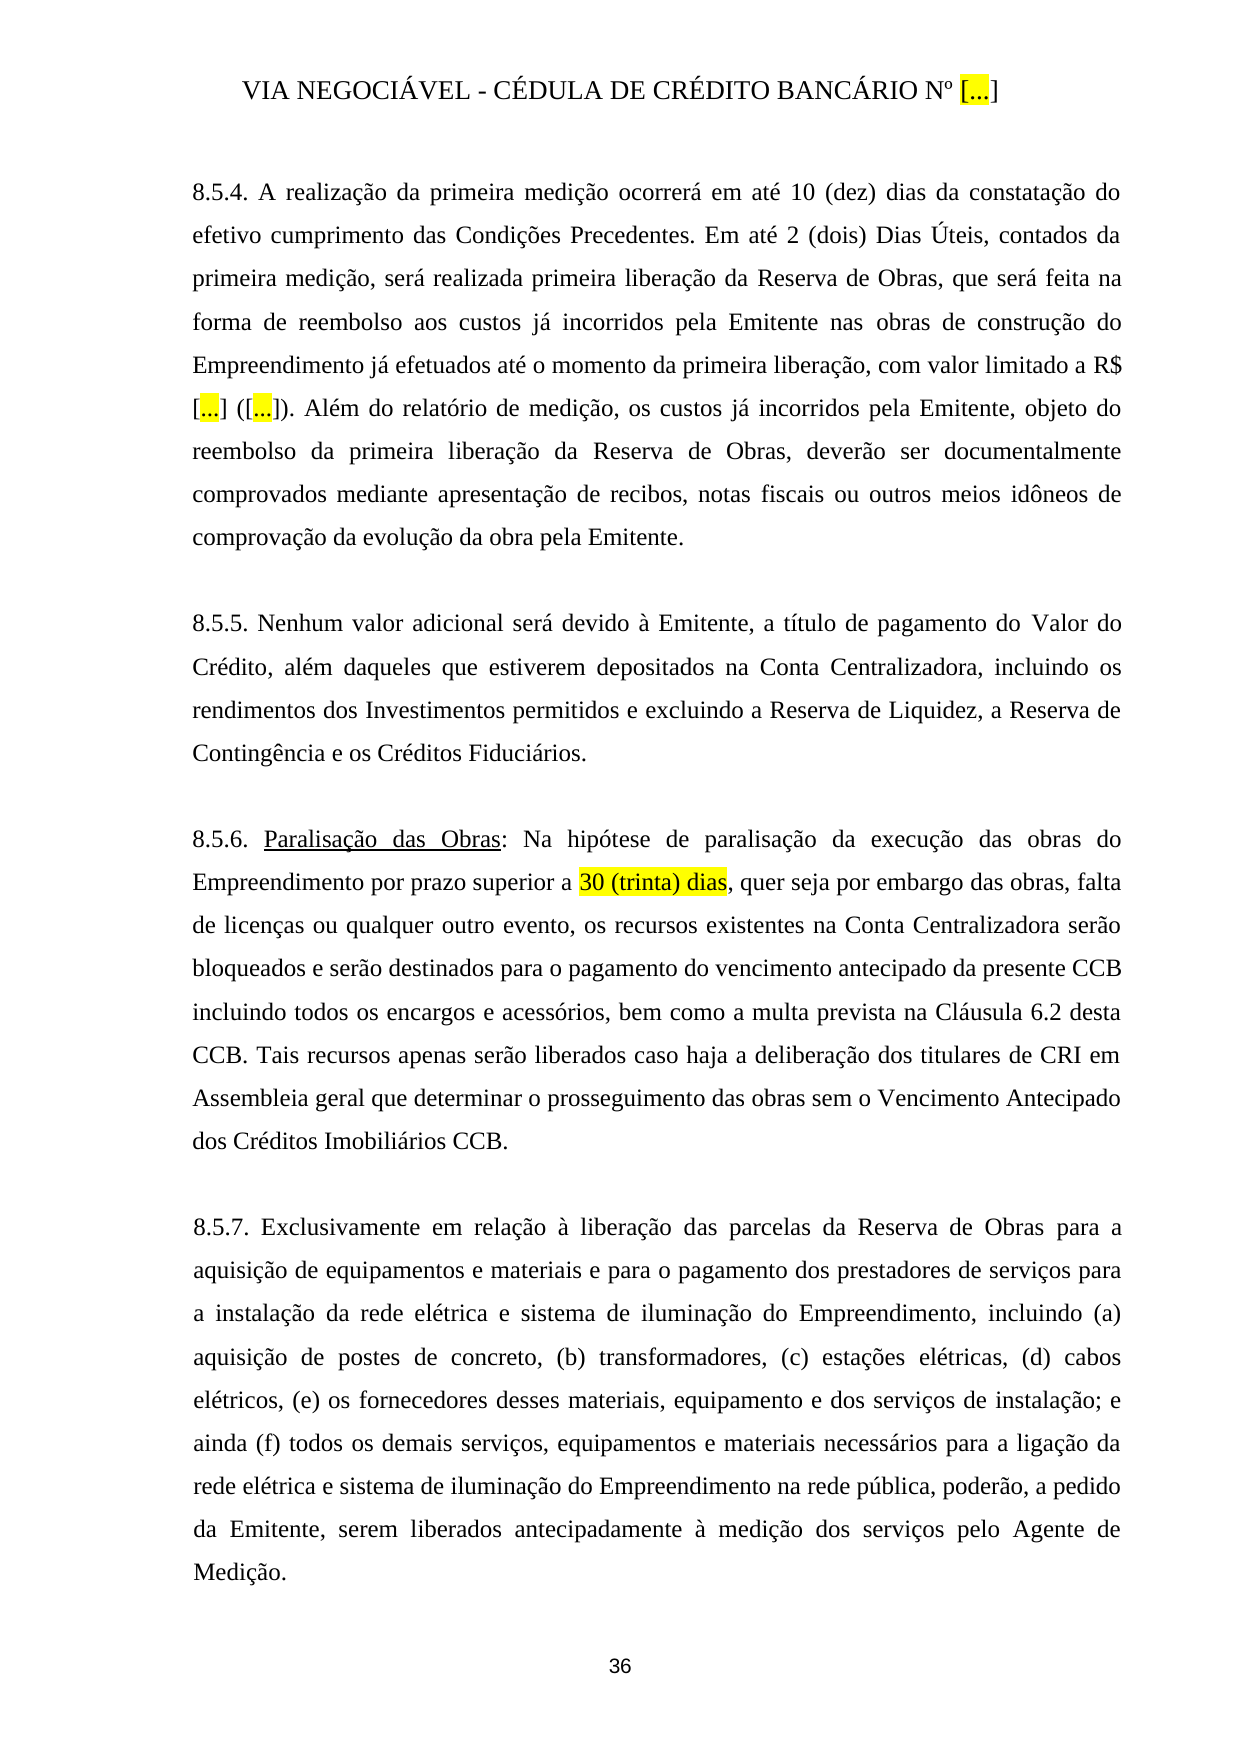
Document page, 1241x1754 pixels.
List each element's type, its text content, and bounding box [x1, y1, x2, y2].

text 8.5.5. Nenhum valor adicional será devido à Emitente, a título de pagamento do Valor do Crédito, além daqueles que estiverem depositados na Conta Centralizadora, incluindo os rendimentos dos Investimentos permitidos e excluindo a Reserva de Liquidez, a Reserva de Contingência e os Créditos Fiduciários. [192, 608, 1122, 767]
text 8.5.7. Exclusivamente em relação à liberação das parcelas da Reserva de Obras para a aquisição de equipamentos e materiais e para o pagamento dos prestadores de serviços para a instalação da rede elétrica e sistema de iluminação do Empreendimento, incluindo (a) aquisição de postes de concreto, (b) transformadores, (c) estações elétricas, (d) cabos elétricos, (e) os fornecedores desses materiais, equipamento e dos serviços de instalação; e ainda (f) todos os demais serviços, equipamentos e materiais necessários para a ligação da rede elétrica e sistema de iluminação do Empreendimento na rede pública, poderão, a pedido da Emitente, serem liberados antecipadamente à medição dos serviços pelo Agente de Medição. [193, 1212, 1122, 1586]
text 8.5.4. A realização da primeira medição ocorrerá em até 10 (dez) dias da constatação do efetivo cumprimento das Condições Precedentes. Em até 2 (dois) Dias Úteis, contados da primeira medição, será realizada primeira liberação da Reserva de Obras, que será feita na forma de reembolso aos custos já incorridos pela Emitente nas obras de construção do Empreendimento já efetuados até o momento da primeira liberação, com valor limitado a R$ [...] ([...]). Além do relatório de medição, os custos já incorridos pela Emitente, objeto do reembolso da primeira liberação da Reserva de Obras, deverão ser documentalmente comprovados mediante apresentação de recibos, notas fiscais ou outros meios idôneos de comprovação da evolução da obra pela Emitente. [192, 177, 1122, 551]
text 8.5.6. Paralisação das Obras: Na hipótese de paralisação da execução das obras do Empreendimento por prazo superior a 30 (trinta) dias, quer seja por embargo das obras, falta de licenças ou qualquer outro evento, os recursos existentes na Conta Centralizadora serão bloqueados e serão destinados para o pagamento do vencimento antecipado da presente CCB incluindo todos os encargos e acessórios, bem como a multa prevista na Cláusula 6.2 desta CCB. Tais recursos apenas serão liberados caso haja a deliberação dos titulares de CRI em Assembleia geral que determinar o prosseguimento das obras sem o Vencimento Antecipado dos Créditos Imobiliários CCB. [192, 824, 1122, 1155]
